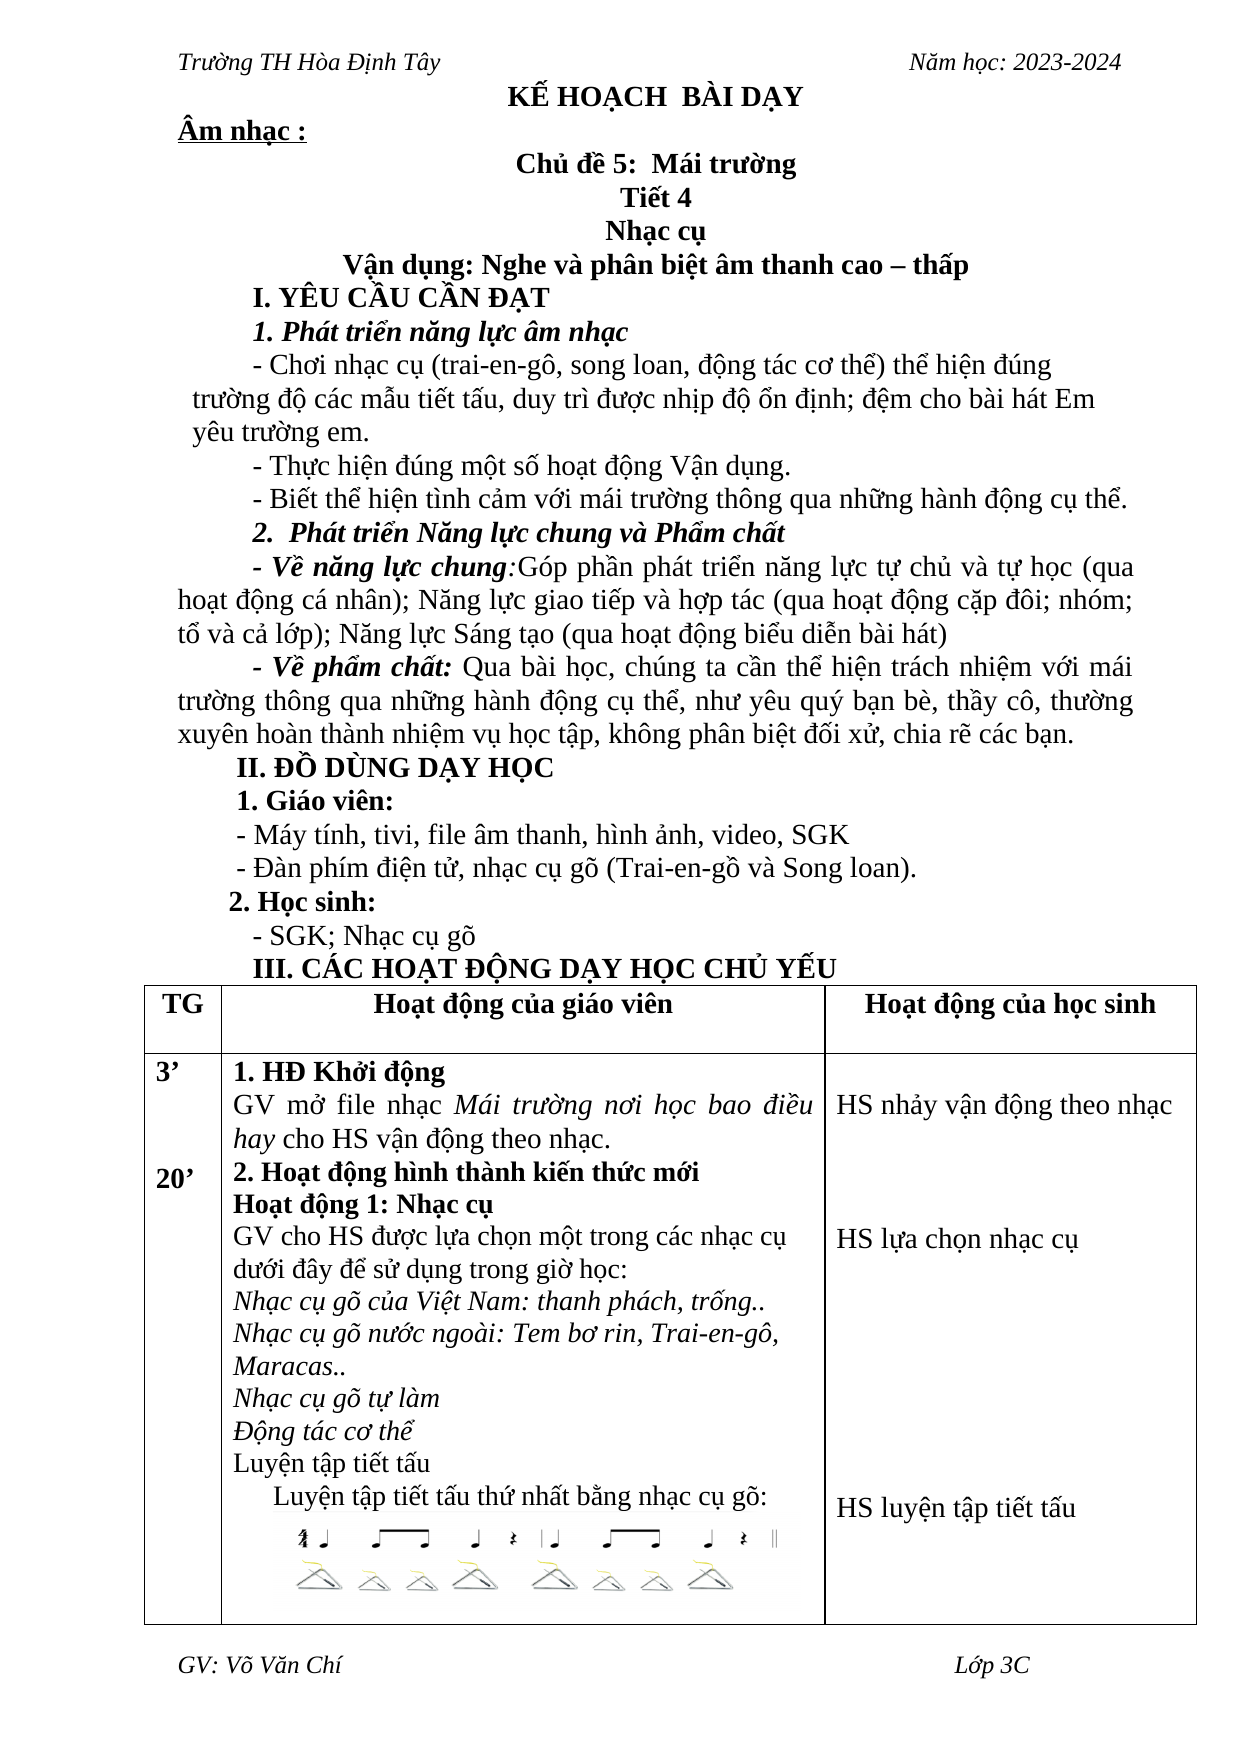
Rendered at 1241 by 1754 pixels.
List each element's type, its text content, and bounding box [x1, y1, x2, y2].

text - Thực hiện đúng một số hoạt động Vận dụng. [177, 448, 1134, 482]
table_header TG [145, 986, 221, 1053]
text I. YÊU CẦU CẦN ĐẠT [162, 280, 1134, 314]
text Tiết 4 [177, 180, 1134, 213]
text - Máy tính, tivi, file âm thanh, hình ảnh, video, SGK [177, 817, 1134, 851]
table_header Hoạt động của học sinh [826, 986, 1196, 1053]
text Nhạc cụ [177, 213, 1134, 247]
picture [272, 1511, 802, 1611]
text Vận dụng: Nghe và phân biệt âm thanh cao – thấp [177, 247, 1134, 280]
text - Biết thể hiện tình cảm với mái trường thông qua những hành động cụ thể. [177, 482, 1134, 515]
subtitle Âm nhạc : [177, 113, 1134, 146]
text - Về phẩm chất: Qua bài học, chúng ta cần thể hiện trách nhiệm với mái trường thông qua những hành động cụ thể, như yêu quý bạn bè, thầy cô, thường xuyên hoàn thành nhiệm vụ học tập, không phân biệt đối xử, chia rẽ các bạn. [177, 649, 1134, 750]
text 1. Phát triển năng lực âm nhạc [118, 314, 1134, 347]
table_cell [826, 1054, 1196, 1624]
list - Chơi nhạc cụ (trai-en-gô, song loan, động tác cơ thể) thể hiện đúng trường độ các mẫu tiết tấu, duy trì được nhịp độ ổn định; đệm cho bài hát Em yêu trường em. [192, 347, 1134, 448]
table_header Hoạt động của giáo viên [222, 986, 824, 1053]
text 2. Phát triển Năng lực chung và Phẩm chất [133, 515, 1134, 549]
text III. CÁC HOẠT ĐỘNG DẠY HỌC CHỦ YẾU [177, 951, 1134, 985]
subtitle KẾ HOẠCH BÀI DẠY [177, 79, 1134, 113]
text Chủ đề 5: Mái trường [177, 146, 1134, 180]
text - Về năng lực chung:Góp phần phát triển năng lực tự chủ và tự học (qua hoạt động cá nhân); Năng lực giao tiếp và hợp tác (qua hoạt động cặp đôi; nhóm; tổ và cả lớp); Năng lực Sáng tạo (qua hoạt động biểu diễn bài hát) [162, 549, 1134, 649]
text II. ĐỒ DÙNG DẠY HỌC [177, 750, 1134, 783]
text - Đàn phím điện tử, nhạc cụ gõ (Trai-en-gồ và Song loan). [177, 851, 1134, 884]
text 2. Học sinh: [177, 884, 1134, 918]
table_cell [222, 1054, 824, 1624]
text - SGK; Nhạc cụ gõ [177, 918, 1134, 951]
table_cell 3’ 20’ 10’ 2’ [145, 1054, 221, 1624]
text 1. Giáo viên: [177, 783, 1134, 817]
